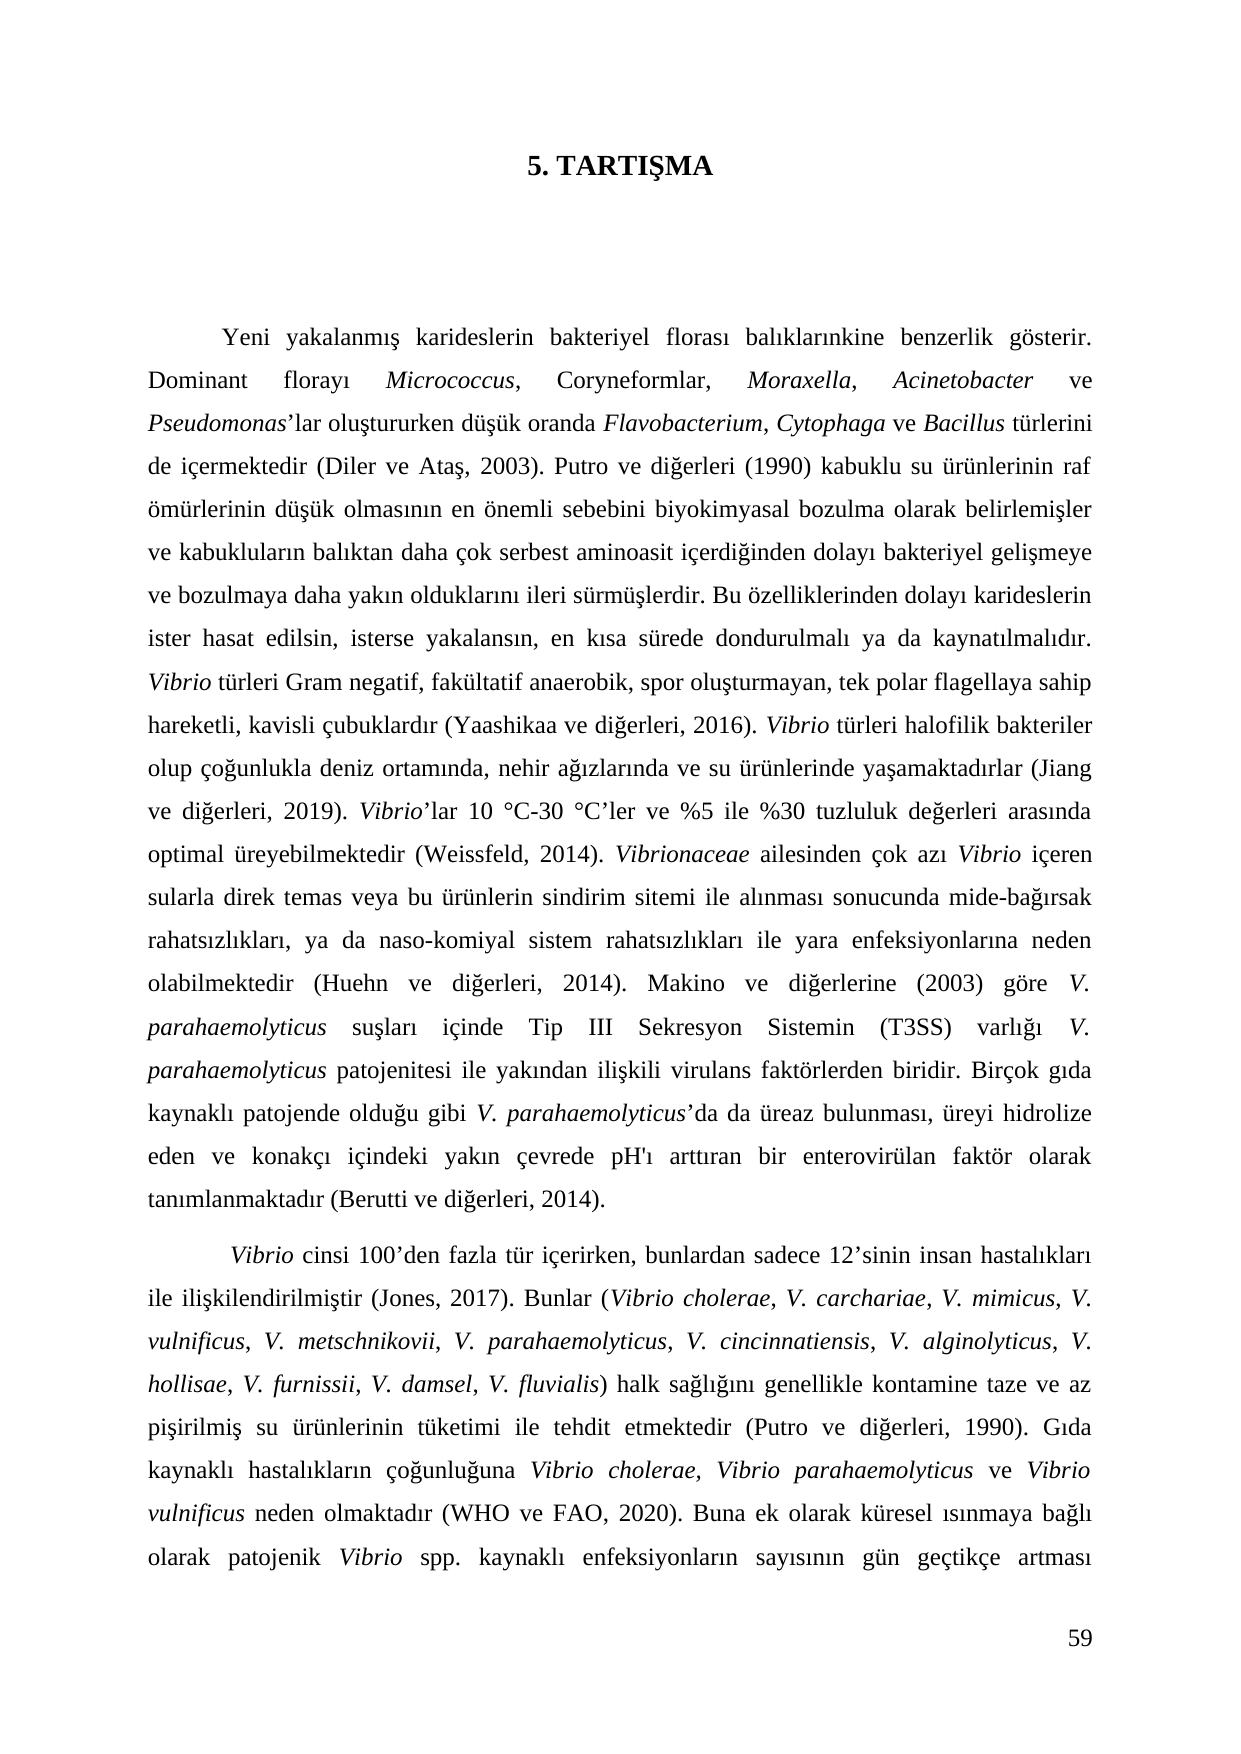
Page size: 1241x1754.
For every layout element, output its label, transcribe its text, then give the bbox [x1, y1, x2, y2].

text 5. TARTIŞMA [148, 148, 1093, 181]
text Yeni yakalanmış karideslerin bakteriyel florası balıklarınkine benzerlik gösterir. Dominant florayı Micrococcus, Coryneformlar, Moraxella, Acinetobacter ve Pseudomonas’lar oluştururken düşük oranda Flavobacterium, Cytophaga ve Bacillus türlerini de içermektedir (Diler ve Ataş, 2003). Putro ve diğerleri (1990) kabuklu su ürünlerinin raf ömürlerinin düşük olmasının en önemli sebebini biyokimyasal bozulma olarak belirlemişler ve kabukluların balıktan daha çok serbest aminoasit içerdiğinden dolayı bakteriyel gelişmeye ve bozulmaya daha yakın olduklarını ileri sürmüşlerdir. Bu özelliklerinden dolayı karideslerin ister hasat edilsin, isterse yakalansın, en kısa sürede dondurulmalı ya da kaynatılmalıdır. Vibrio türleri Gram negatif, fakültatif anaerobik, spor oluşturmayan, tek polar flagellaya sahip hareketli, kavisli çubuklardır (Yaashikaa ve diğerleri, 2016). Vibrio türleri halofilik bakteriler olup çoğunlukla deniz ortamında, nehir ağızlarında ve su ürünlerinde yaşamaktadırlar (Jiang ve diğerleri, 2019). Vibrio’lar 10 °C-30 °C’ler ve %5 ile %30 tuzluluk değerleri arasında optimal üreyebilmektedir (Weissfeld, 2014). Vibrionaceae ailesinden çok azı Vibrio içeren sularla direk temas veya bu ürünlerin sindirim sitemi ile alınması sonucunda mide-bağırsak rahatsızlıkları, ya da naso-komiyal sistem rahatsızlıkları ile yara enfeksiyonlarına neden olabilmektedir (Huehn ve diğerleri, 2014). Makino ve diğerlerine (2003) göre V. parahaemolyticus suşları içinde Tip III Sekresyon Sistemin (T3SS) varlığı V. parahaemolyticus patojenitesi ile yakından ilişkili virulans faktörlerden biridir. Birçok gıda kaynaklı patojende olduğu gibi V. parahaemolyticus’da da üreaz bulunması, üreyi hidrolize eden ve konakçı içindeki yakın çevrede pH'ı arttıran bir enterovirülan faktör olarak tanımlanmaktadır (Berutti ve diğerleri, 2014). [148, 322, 1093, 1213]
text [148, 1240, 1093, 1570]
